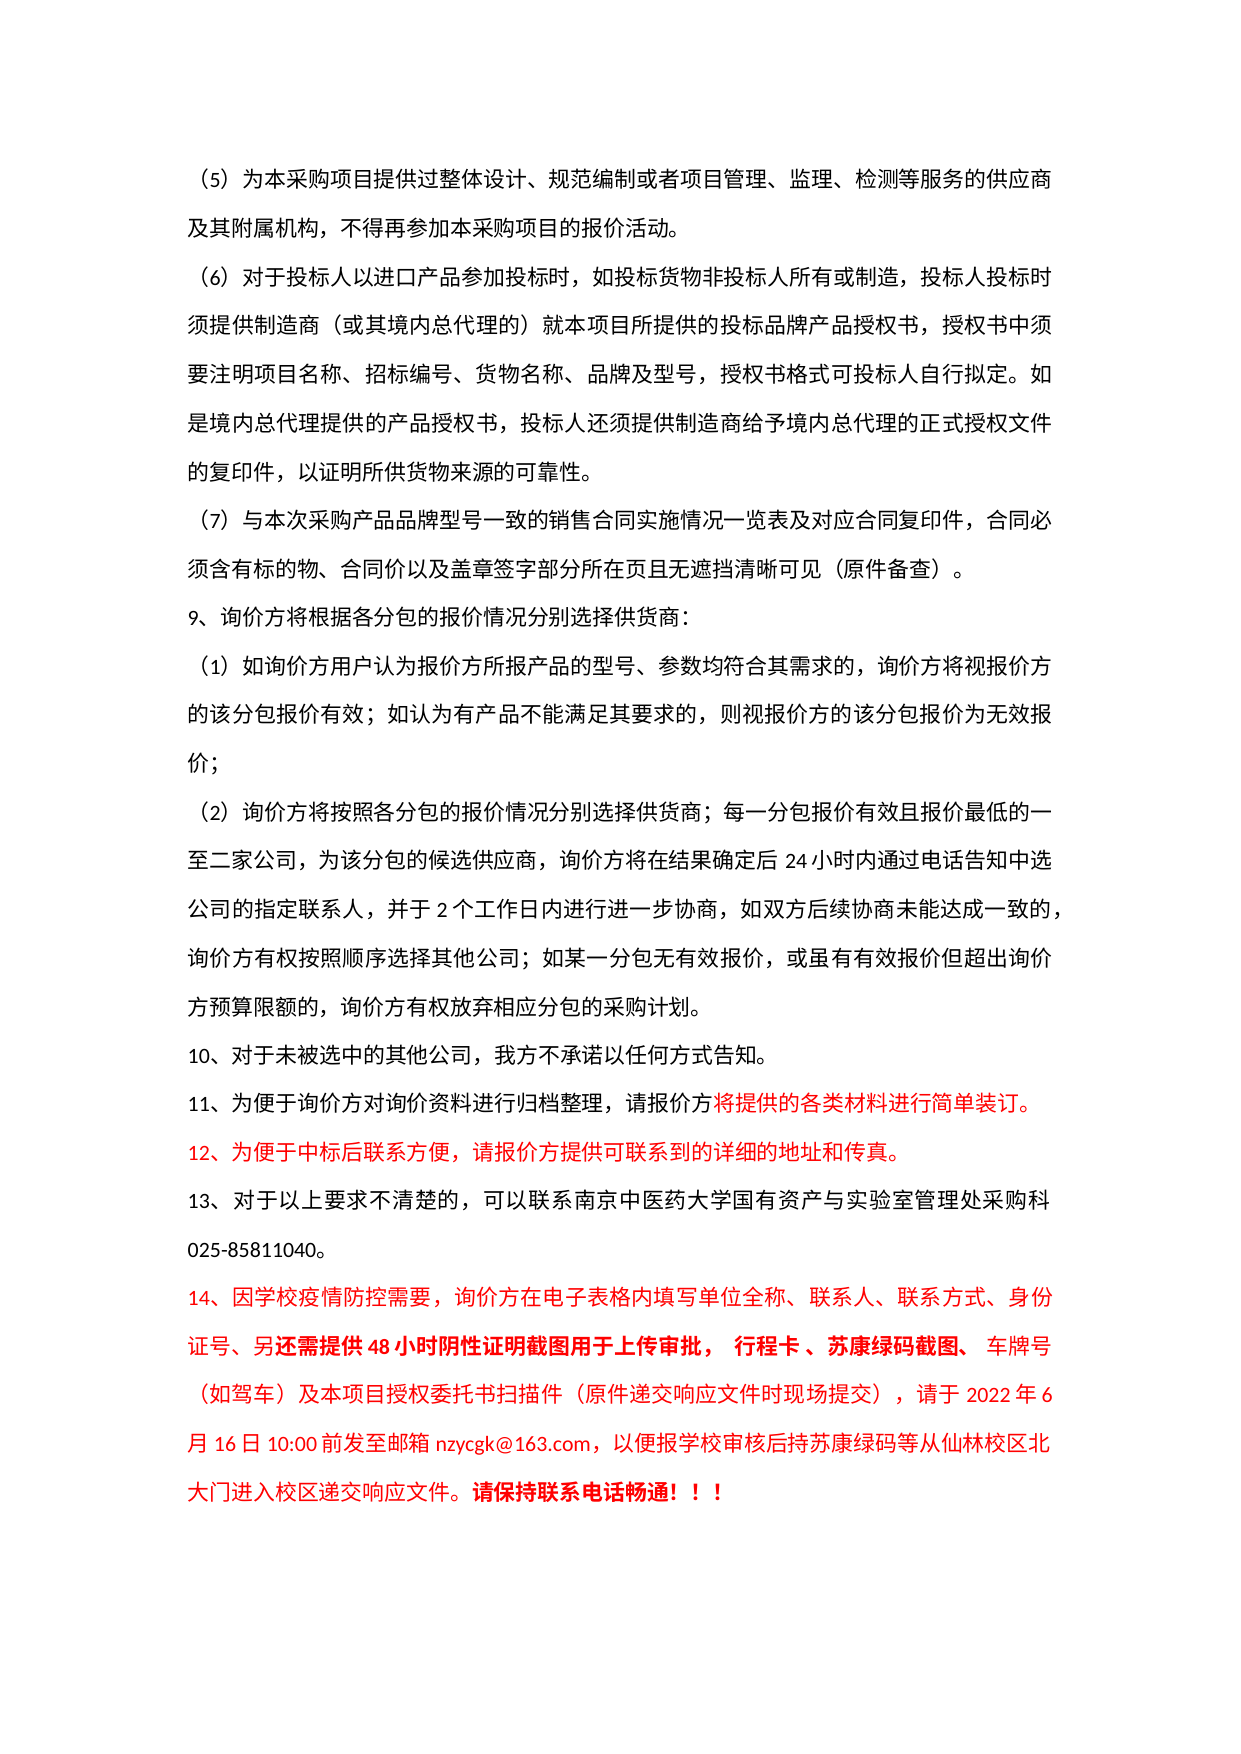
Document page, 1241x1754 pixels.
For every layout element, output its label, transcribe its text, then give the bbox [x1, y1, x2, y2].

text 12、为便于中标后联系方便，请报价方提供可联系到的详细的地址和传真。 [187, 1134, 1053, 1167]
text 14、因学校疫情防控需要，询价方在电子表格内填写单位全称、联系人、联系方式、身份证号、另还需提供48小时阴性证明截图用于上传审批， 行程卡 、苏康绿码截图、 车牌号（如驾车）及本项目授权委托书扫描件（原件递交响应文件时现场提交），请于2022年6月16日10:00前发至邮箱nzycgk@163.com，以便报学校审核后持苏康绿码等从仙林校区北大门进入校区递交响应文件。请保持联系电话畅通！！！ [187, 1279, 1053, 1507]
text （6）对于投标人以进口产品参加投标时，如投标货物非投标人所有或制造，投标人投标时须提供制造商（或其境内总代理的）就本项目所提供的投标品牌产品授权书，授权书中须要注明项目名称、招标编号、货物名称、品牌及型号，授权书格式可投标人自行拟定。如是境内总代理提供的产品授权书，投标人还须提供制造商给予境内总代理的正式授权文件的复印件，以证明所供货物来源的可靠性。 （7）与本次采购产品品牌型号一致的销售合同实施情况一览表及对应合同复印件，合同必须含有标的物、合同价以及盖章签字部分所在页且无遮挡清晰可见（原件备查）。 [187, 259, 1053, 584]
text （2）询价方将按照各分包的报价情况分别选择供货商；每一分包报价有效且报价最低的一至二家公司，为该分包的候选供应商，询价方将在结果确定后24小时内通过电话告知中选公司的指定联系人，并于2个工作日内进行进一步协商，如双方后续协商未能达成一致的，询价方有权按照顺序选择其他公司；如某一分包无有效报价，或虽有有效报价但超出询价方预算限额的，询价方有权放弃相应分包的采购计划。 [187, 794, 1053, 1022]
text 10、对于未被选中的其他公司，我方不承诺以任何方式告知。 [187, 1037, 1053, 1070]
text （5）为本采购项目提供过整体设计、规范编制或者项目管理、监理、检测等服务的供应商及其附属机构，不得再参加本采购项目的报价活动。 [187, 162, 1053, 243]
text 13、对于以上要求不清楚的，可以联系南京中医药大学国有资产与实验室管理处采购科025-85811040。 [187, 1182, 1053, 1264]
text 11、为便于询价方对询价资料进行归档整理，请报价方将提供的各类材料进行简单装订。 [187, 1086, 1053, 1118]
text （1）如询价方用户认为报价方所报产品的型号、参数均符合其需求的，询价方将视报价方的该分包报价有效；如认为有产品不能满足其要求的，则视报价方的该分包报价为无效报价； [187, 648, 1053, 778]
text 9、询价方将根据各分包的报价情况分别选择供货商： [187, 600, 1053, 632]
